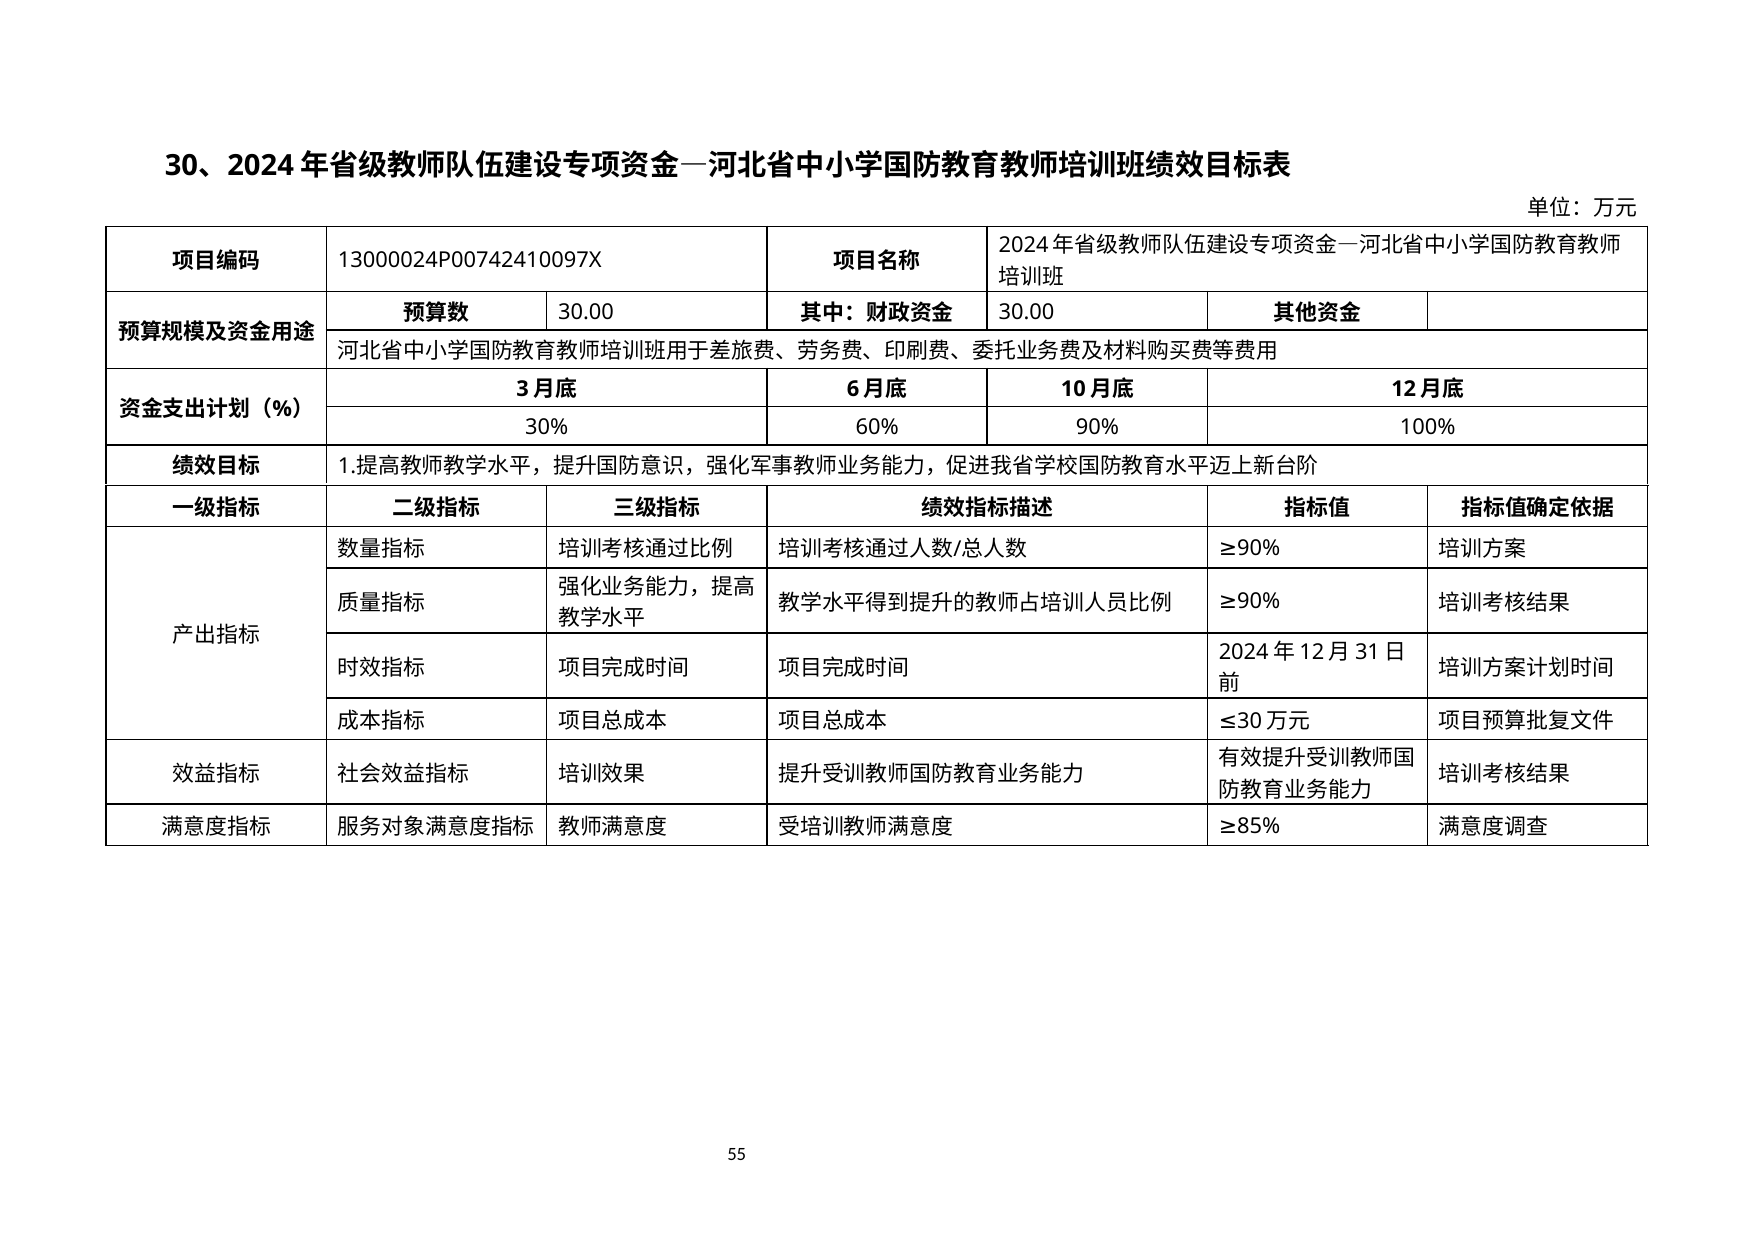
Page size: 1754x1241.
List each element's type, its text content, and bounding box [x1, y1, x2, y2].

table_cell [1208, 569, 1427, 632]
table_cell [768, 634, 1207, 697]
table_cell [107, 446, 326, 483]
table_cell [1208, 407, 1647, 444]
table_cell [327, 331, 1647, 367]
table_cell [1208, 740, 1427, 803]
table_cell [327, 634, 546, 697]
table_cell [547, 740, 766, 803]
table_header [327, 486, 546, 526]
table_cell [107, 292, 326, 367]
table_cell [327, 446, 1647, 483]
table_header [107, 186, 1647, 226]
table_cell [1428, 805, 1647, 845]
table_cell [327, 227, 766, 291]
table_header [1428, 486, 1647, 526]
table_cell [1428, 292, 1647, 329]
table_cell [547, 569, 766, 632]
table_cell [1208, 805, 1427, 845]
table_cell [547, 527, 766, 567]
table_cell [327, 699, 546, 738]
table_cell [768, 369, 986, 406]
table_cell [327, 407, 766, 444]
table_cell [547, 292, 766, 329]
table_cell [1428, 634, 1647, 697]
text 30、2024年省级教师队伍建设专项资金—河北省中小学国防教育教师培训班绩效目标表 [106, 142, 1648, 184]
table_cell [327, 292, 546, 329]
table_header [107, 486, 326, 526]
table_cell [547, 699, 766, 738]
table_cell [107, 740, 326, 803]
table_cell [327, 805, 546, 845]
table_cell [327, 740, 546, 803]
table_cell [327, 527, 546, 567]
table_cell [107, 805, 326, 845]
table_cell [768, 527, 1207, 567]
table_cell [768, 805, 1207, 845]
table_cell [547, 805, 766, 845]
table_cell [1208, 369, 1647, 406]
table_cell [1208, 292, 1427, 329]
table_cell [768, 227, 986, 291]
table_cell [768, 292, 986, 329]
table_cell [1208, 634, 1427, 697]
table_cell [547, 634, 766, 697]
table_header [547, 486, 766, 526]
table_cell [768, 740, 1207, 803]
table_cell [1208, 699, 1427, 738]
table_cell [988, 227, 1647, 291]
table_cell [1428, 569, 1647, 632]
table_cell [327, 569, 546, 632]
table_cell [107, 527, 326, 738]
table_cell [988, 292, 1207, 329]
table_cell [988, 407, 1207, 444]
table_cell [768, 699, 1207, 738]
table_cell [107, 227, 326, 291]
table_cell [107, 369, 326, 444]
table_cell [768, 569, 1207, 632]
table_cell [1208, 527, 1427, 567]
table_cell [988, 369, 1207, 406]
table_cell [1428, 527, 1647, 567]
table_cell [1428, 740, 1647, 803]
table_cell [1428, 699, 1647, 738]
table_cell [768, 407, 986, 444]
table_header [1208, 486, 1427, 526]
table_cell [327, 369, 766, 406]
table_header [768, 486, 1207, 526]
